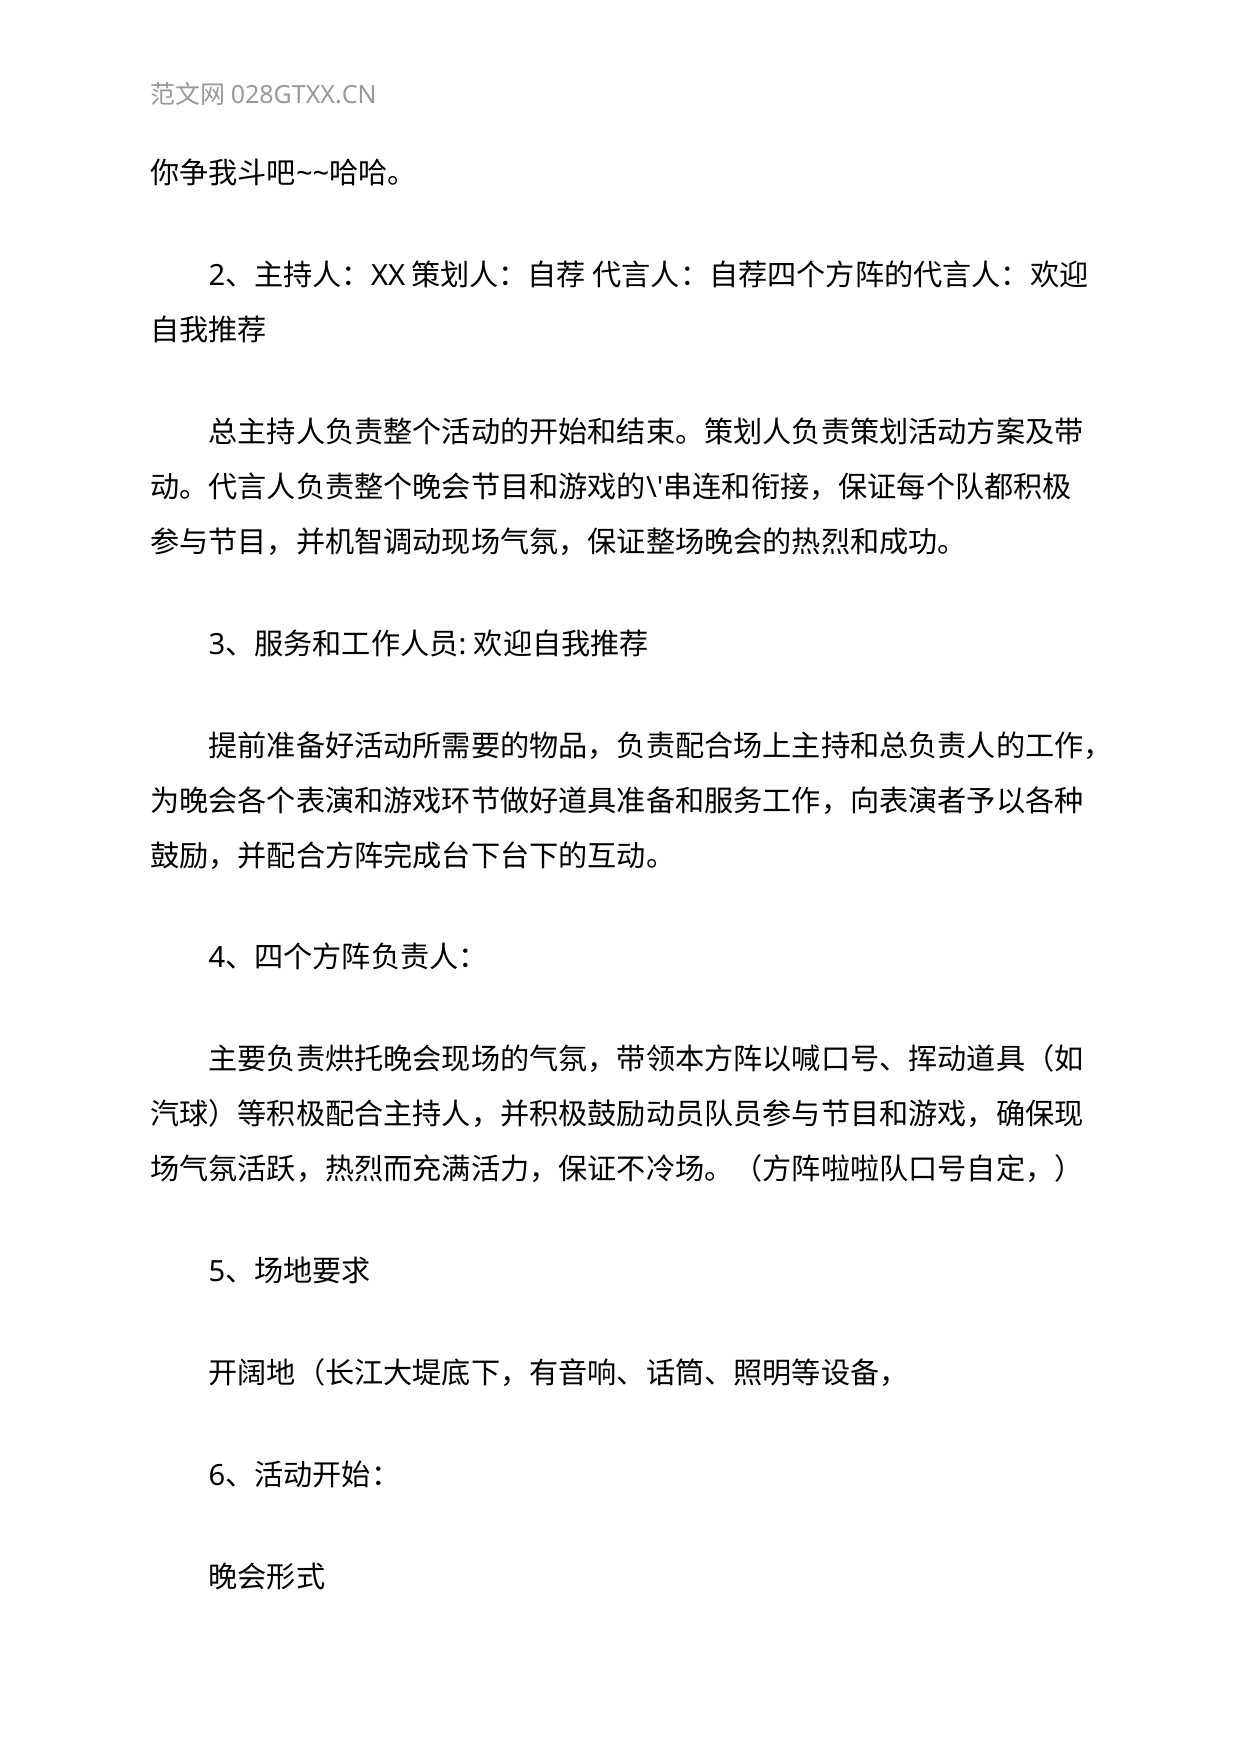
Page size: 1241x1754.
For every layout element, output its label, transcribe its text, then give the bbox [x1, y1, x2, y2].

text 主要负责烘托晚会现场的气氛，带领本方阵以喊口号、挥动道具（如汽球）等积极配合主持人，并积极鼓励动员队员参与节目和游戏，确保现场气氛活跃，热烈而充满活力，保证不冷场。（方阵啦啦队口号自定，） [150, 1036, 1090, 1188]
text 提前准备好活动所需要的物品，负责配合场上主持和总负责人的工作，为晚会各个表演和游戏环节做好道具准备和服务工作，向表演者予以各种鼓励，并配合方阵完成台下台下的互动。 [150, 722, 1090, 874]
text 6、活动开始： [150, 1451, 1090, 1494]
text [150, 150, 1090, 192]
text 4、四个方阵负责人： [150, 934, 1090, 976]
text 3、服务和工作人员: 欢迎自我推荐 [150, 620, 1090, 663]
text 开阔地（长江大堤底下，有音响、话筒、照明等设备， [150, 1349, 1090, 1392]
text 总主持人负责整个活动的开始和结束。策划人负责策划活动方案及带动。代言人负责整个晚会节目和游戏的\'串连和衔接，保证每个队都积极参与节目，并机智调动现场气氛，保证整场晚会的热烈和成功。 [150, 409, 1090, 561]
text 晚会形式 [150, 1553, 1090, 1596]
text 5、场地要求 [150, 1247, 1090, 1290]
text 2、主持人：XX策划人：自荐 代言人：自荐四个方阵的代言人：欢迎自我推荐 [150, 252, 1090, 349]
